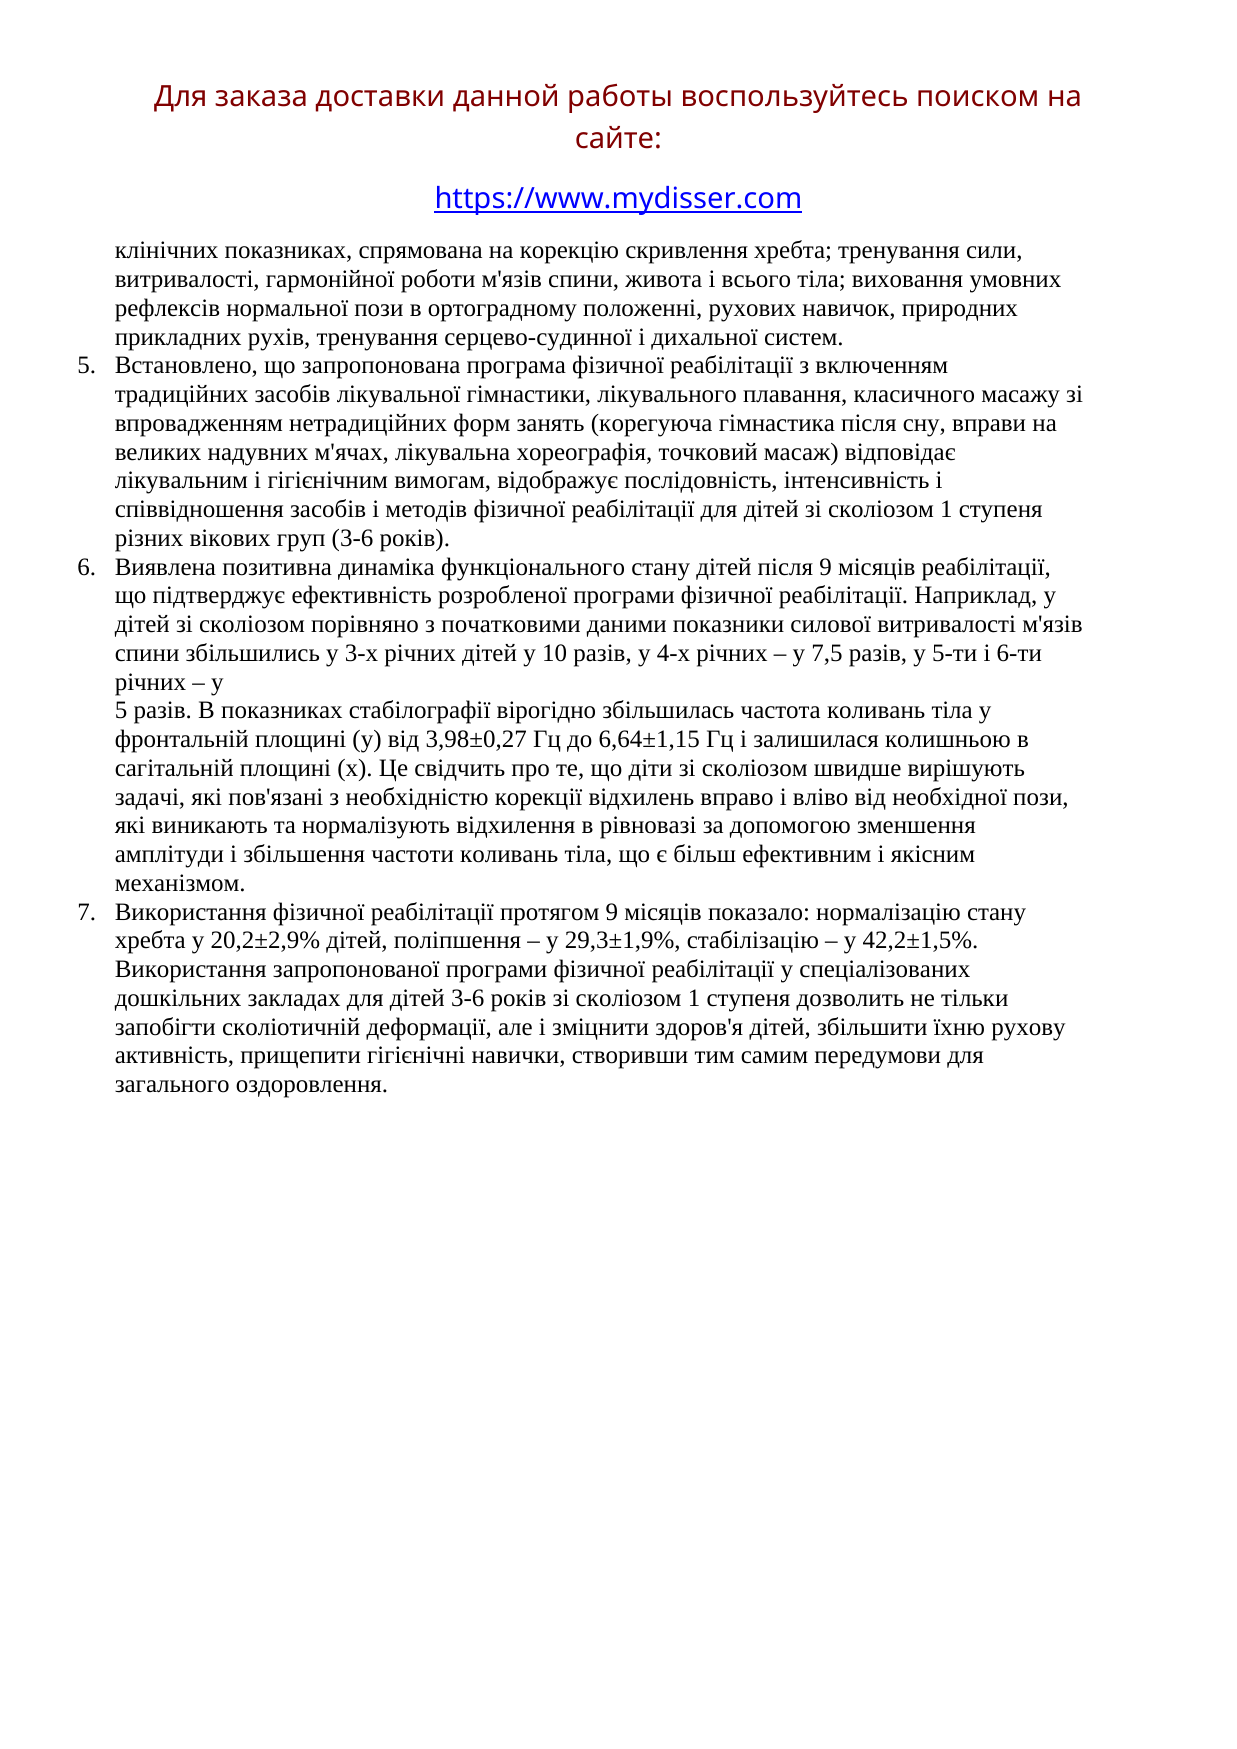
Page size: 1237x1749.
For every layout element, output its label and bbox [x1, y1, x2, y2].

table_cell [40, 236, 1086, 1127]
